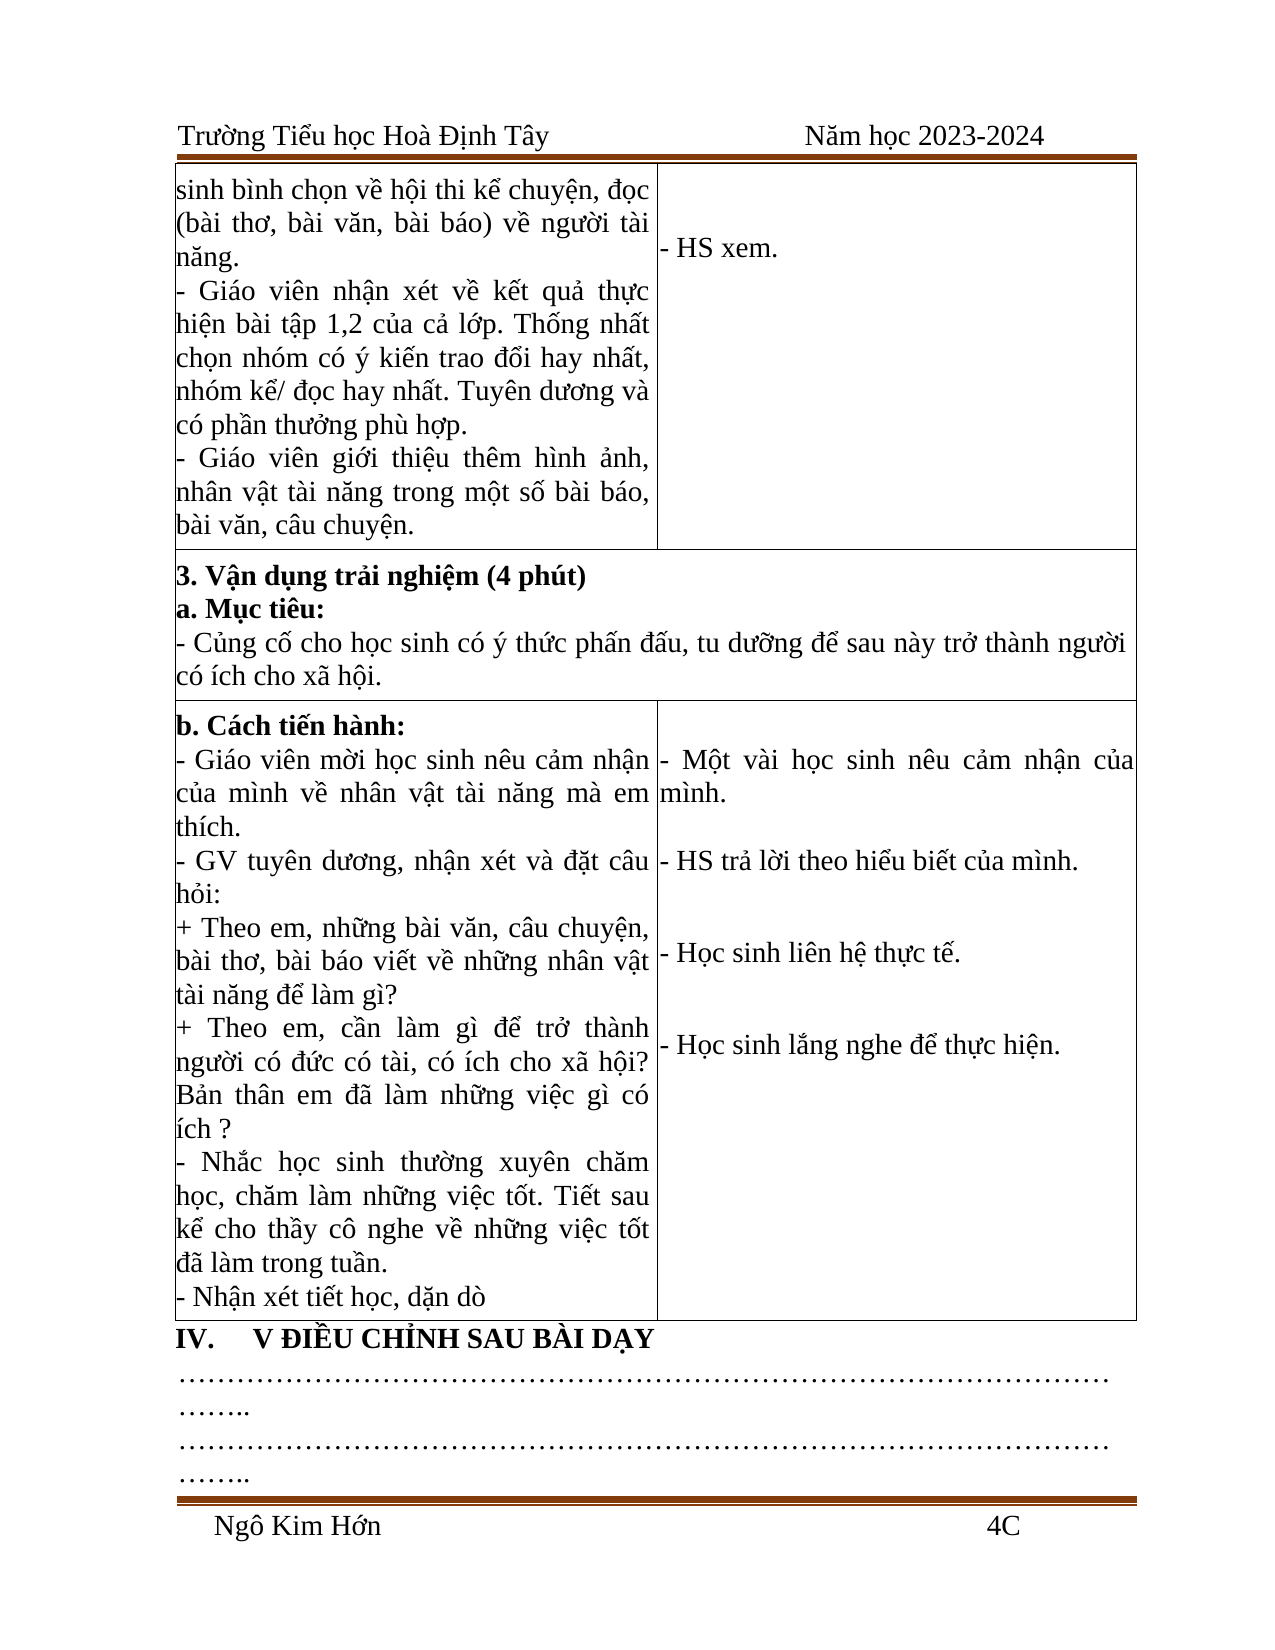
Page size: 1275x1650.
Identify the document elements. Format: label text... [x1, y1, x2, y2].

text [177, 1355, 1137, 1489]
list V ĐIỀU CHỈNH SAU BÀI DẠY [215, 1321, 1137, 1355]
table_cell - Một vài học sinh nêu cảm nhận của mình. - HS trả lời theo hiểu biết của mình. - Học sinh liên hệ thực tế. - Học sinh lắng nghe để thực hiện. [658, 701, 1136, 1320]
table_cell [658, 164, 1136, 549]
table_cell b. Cách tiến hành: - Giáo viên mời học sinh nêu cảm nhận của mình về nhân vật tài năng mà em thích. - GV tuyên dương, nhận xét và đặt câu hỏi: + Theo em, những bài văn, câu chuyện, bài thơ, bài báo viết về những nhân vật tài năng để làm gì? + Theo em, cần làm gì để trở thành người có đức có tài, có ích cho xã hội? Bản thân em đã làm những việc gì có ích ? - Nhắc học sinh thường xuyên chăm học, chăm làm những việc tốt. Tiết sau kể cho thầy cô nghe về những việc tốt đã làm trong tuần. - Nhận xét tiết học, dặn dò [176, 701, 657, 1320]
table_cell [176, 164, 657, 549]
table_cell 3. Vận dụng trải nghiệm (4 phút) a. Mục tiêu: - Củng cố cho học sinh có ý thức phấn đấu, tu dưỡng để sau này trở thành người có ích cho xã hội. [176, 550, 1136, 700]
